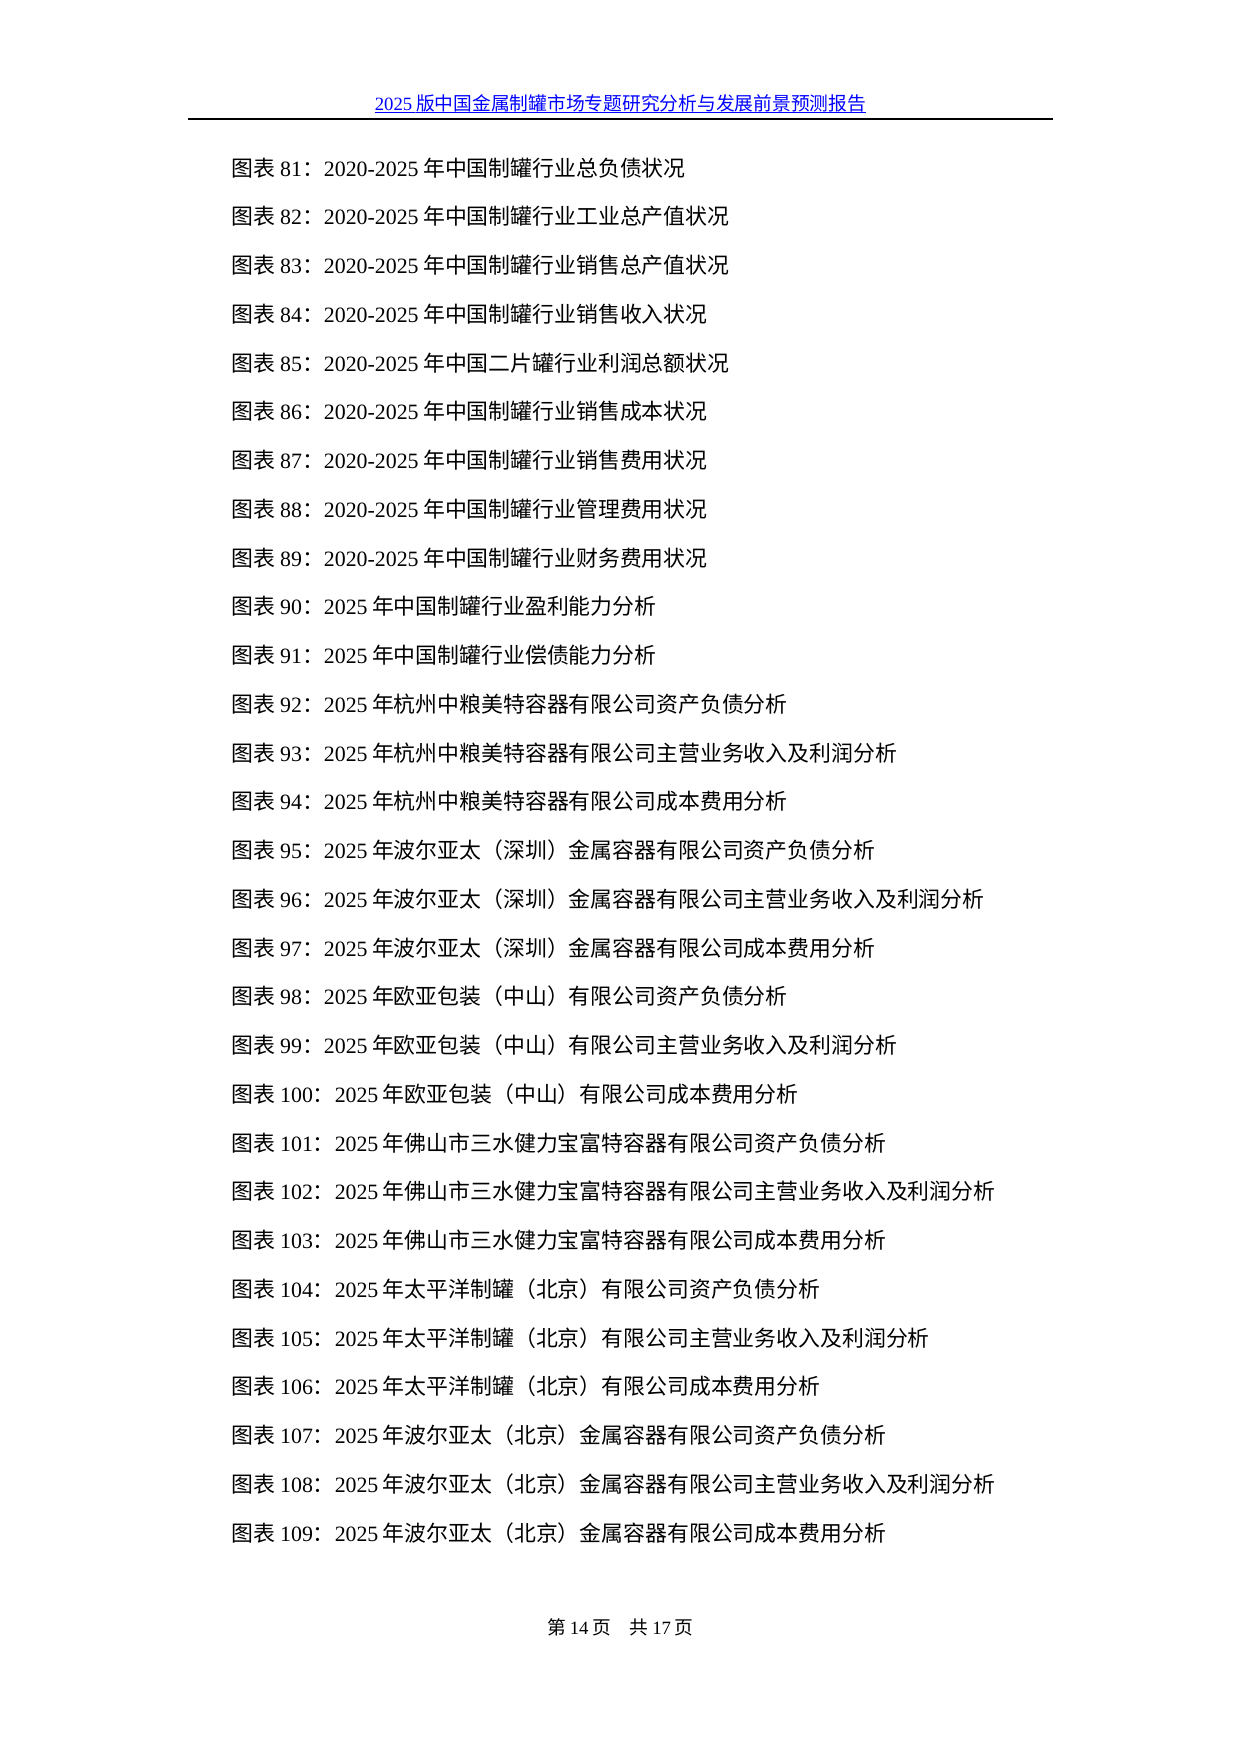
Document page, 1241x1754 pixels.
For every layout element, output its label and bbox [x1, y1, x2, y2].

text [187, 150, 1053, 1548]
